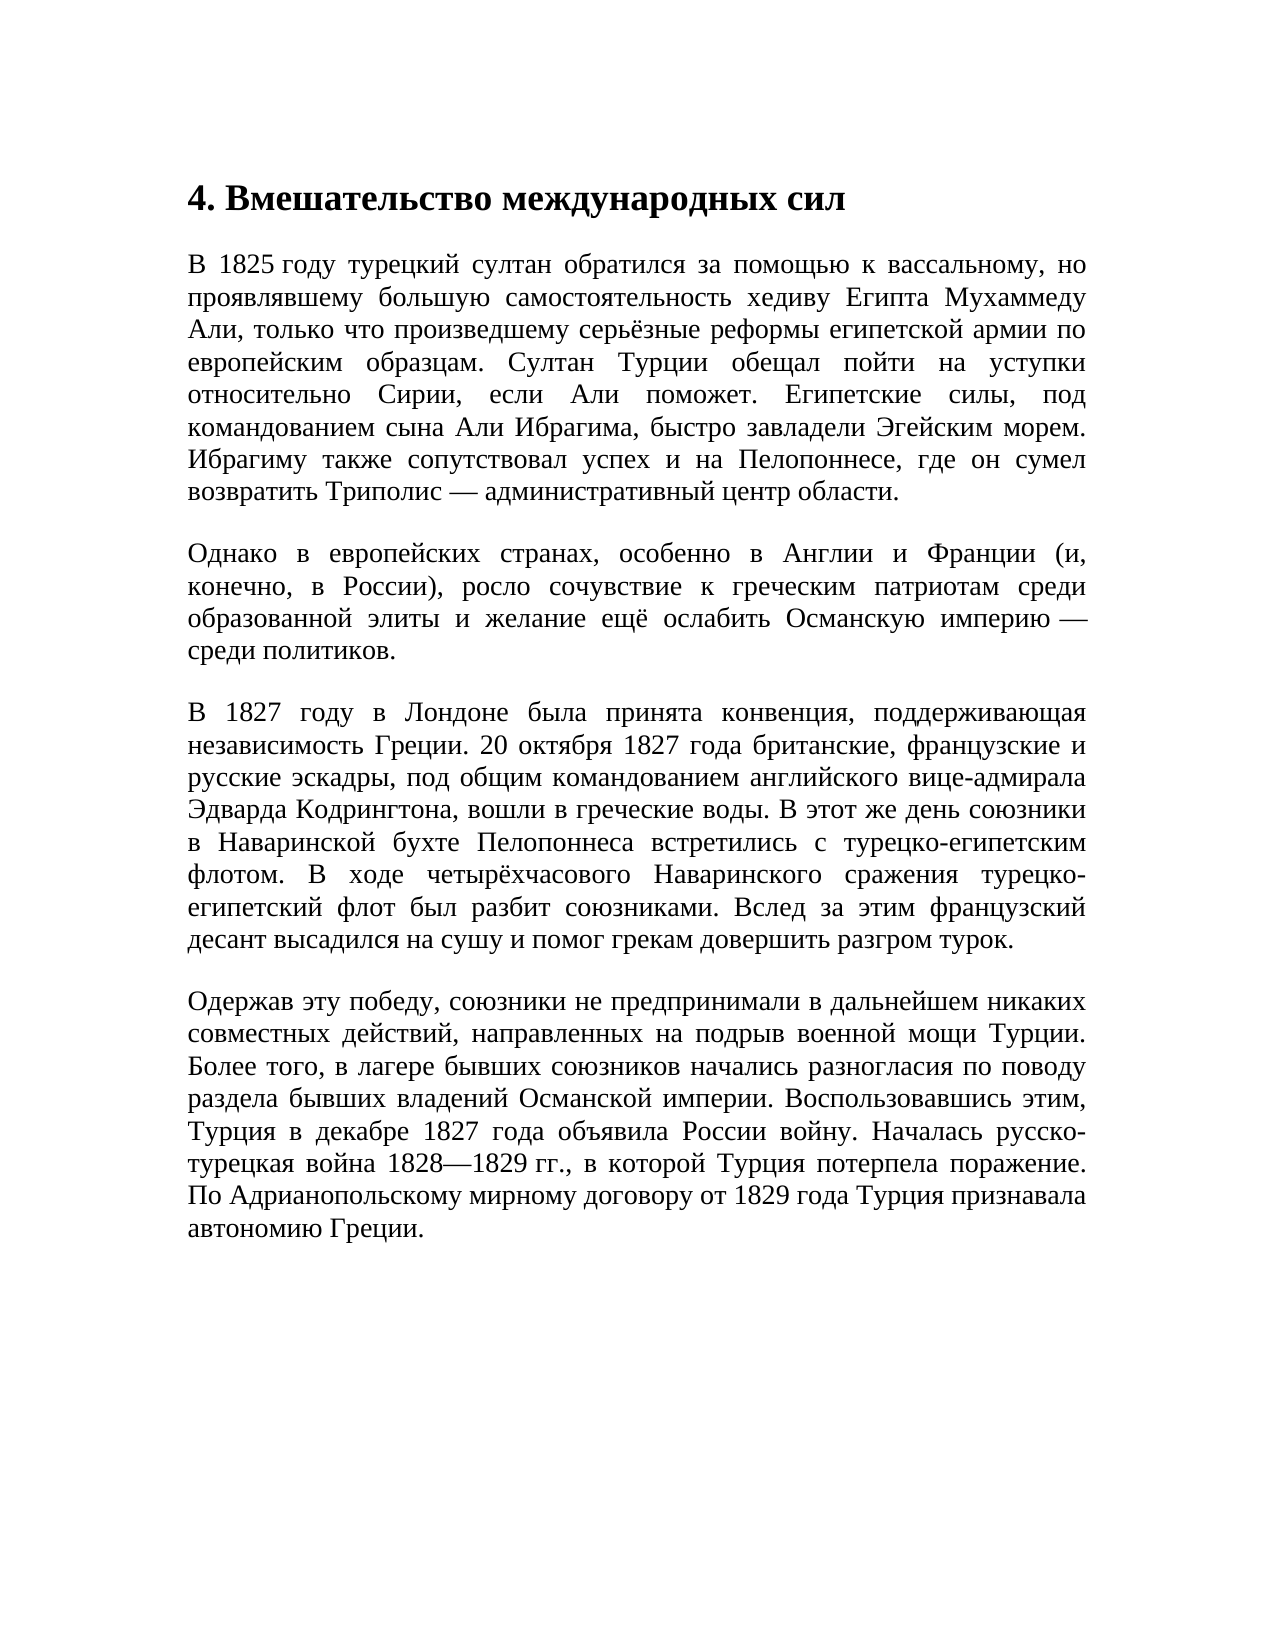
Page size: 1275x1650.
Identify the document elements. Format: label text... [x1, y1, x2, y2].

list 4. Вмешательство международных сил [187, 175, 1087, 218]
text Одержав эту победу, союзники не предпринимали в дальнейшем никаких совместных действий, направленных на подрыв военной мощи Турции. Более того, в лагере бывших союзников начались разногласия по поводу раздела бывших владений Османской империи. Воспользовавшись этим, Турция в декабре 1827 года объявила России войну. Началась русско-турецкая война 1828—1829 гг., в которой Турция потерпела поражение. По Адрианопольскому мирному договору от 1829 года Турция признавала автономию Греции. [187, 984, 1087, 1243]
text Однако в европейских странах, особенно в Англии и Франции (и, конечно, в России), росло сочувствие к греческим патриотам среди образованной элиты и желание ещё ослабить Османскую империю — среди политиков. [187, 536, 1087, 666]
text В 1825 году турецкий султан обратился за помощью к вассальному, но проявлявшему большую самостоятельность хедиву Египта Мухаммеду Али, только что произведшему серьёзные реформы египетской армии по европейским образцам. Султан Турции обещал пойти на уступки относительно Сирии, если Али поможет. Египетские силы, под командованием сына Али Ибрагима, быстро завладели Эгейским морем. Ибрагиму также сопутствовал успех и на Пелопоннесе, где он сумел возвратить Триполис — административный центр области. [187, 248, 1087, 507]
text В 1827 году в Лондоне была принята конвенция, поддерживающая независимость Греции. 20 октября 1827 года британские, французские и русские эскадры, под общим командованием английского вице-адмирала Эдварда Кодрингтона, вошли в греческие воды. В этот же день союзники в Наваринской бухте Пелопоннеса встретились с турецко-египетским флотом. В ходе четырёхчасового Наваринского сражения турецко-египетский флот был разбит союзниками. Вслед за этим французский десант высадился на сушу и помог грекам довершить разгром турок. [187, 695, 1087, 954]
